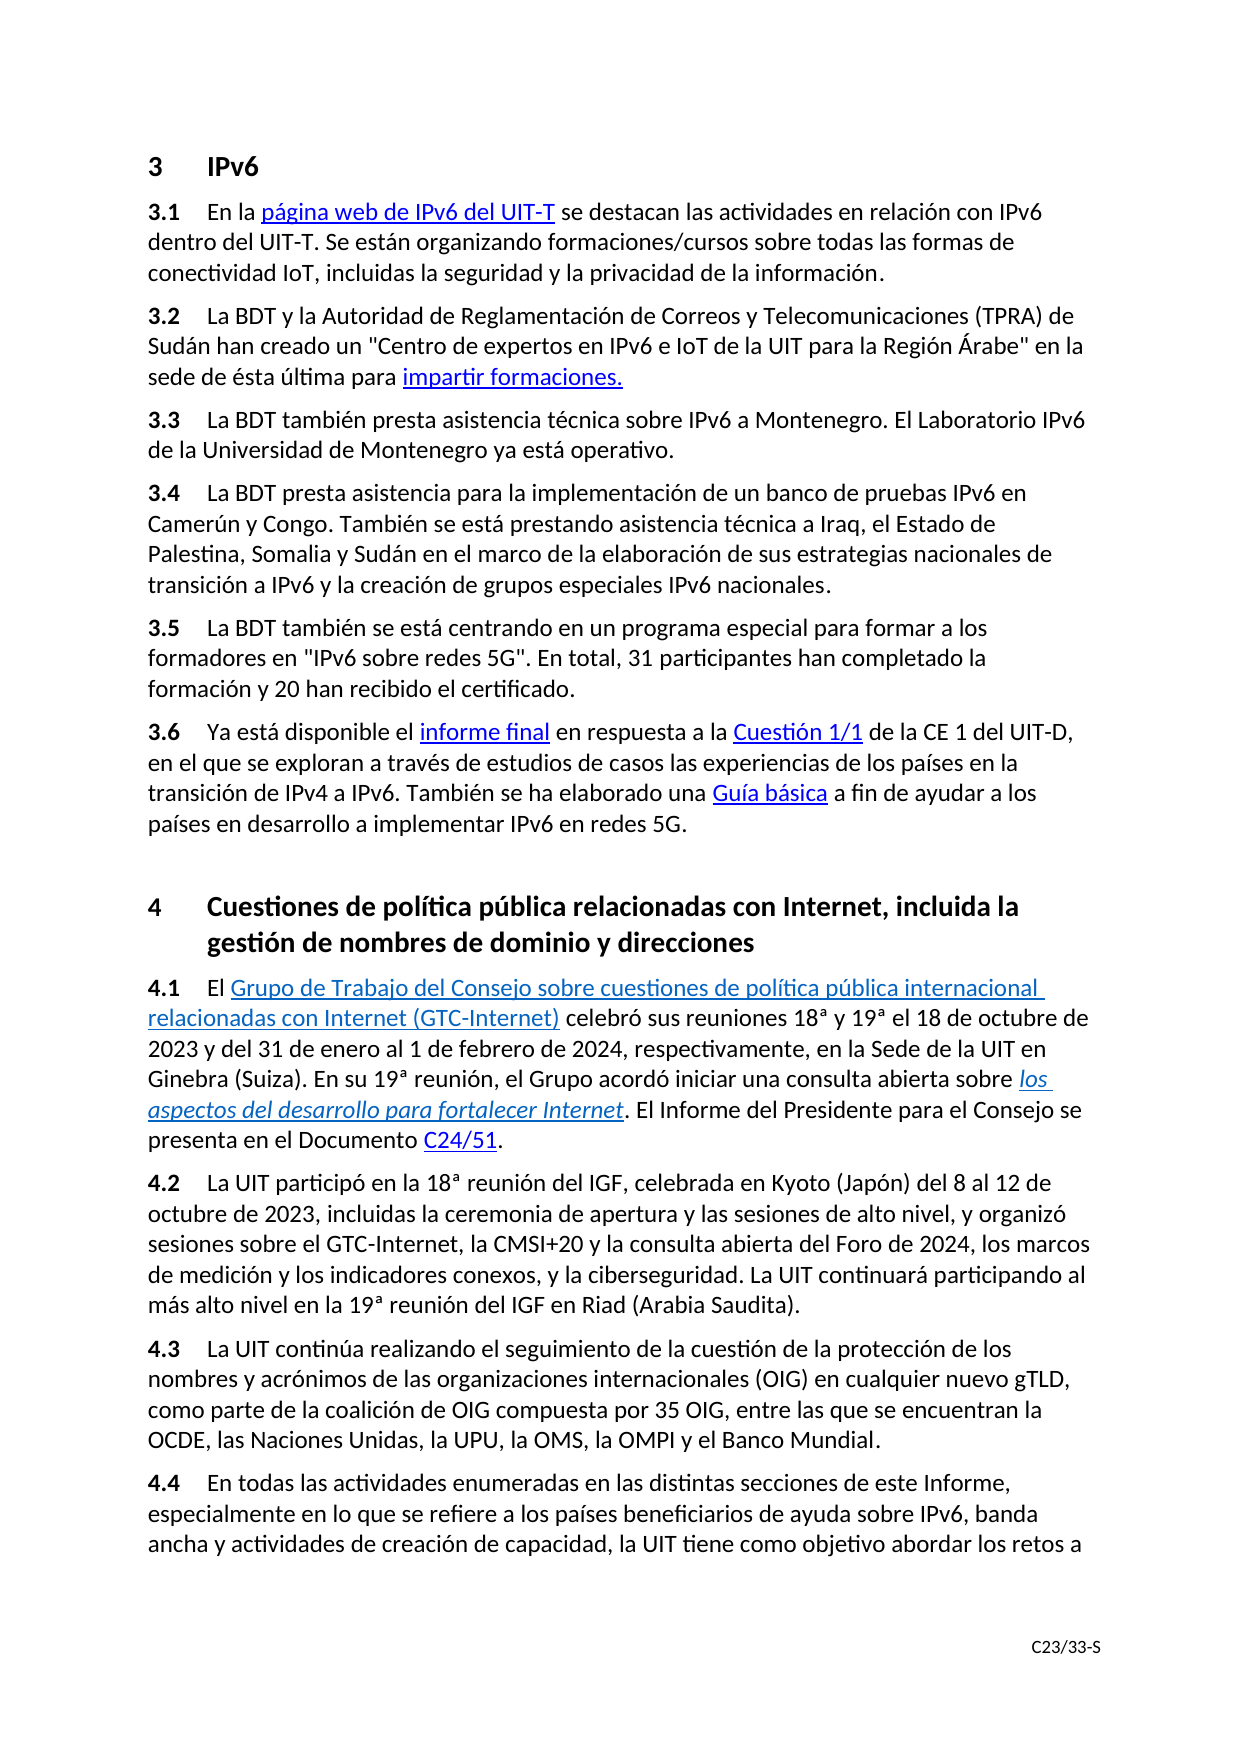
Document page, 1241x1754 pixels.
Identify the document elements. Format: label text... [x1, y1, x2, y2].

text 3.3 La BDT también presta asistencia técnica sobre IPv6 a Montenegro. El Laboratorio IPv6 de la Universidad de Montenegro ya está operativo. [148, 404, 1092, 465]
text 4.2 La UIT participó en la 18ª reunión del IGF, celebrada en Kyoto (Japón) del 8 al 12 de octubre de 2023, incluidas la ceremonia de apertura y las sesiones de alto nivel, y organizó sesiones sobre el GTC-Internet, la CMSI+20 y la consulta abierta del Foro de 2024, los marcos de medición y los indicadores conexos, y la ciberseguridad. La UIT continuará participando al más alto nivel en la 19ª reunión del IGF en Riad (Arabia Saudita). [148, 1168, 1092, 1320]
subtitle 3 IPv6 [148, 148, 1092, 183]
text 3.1 En la página web de IPv6 del UIT-T se destacan las actividades en relación con IPv6 dentro del UIT-T. Se están organizando formaciones/cursos sobre todas las formas de conectividad IoT, incluidas la seguridad y la privacidad de la información. [148, 196, 1092, 287]
text 3.4 La BDT presta asistencia para la implementación de un banco de pruebas IPv6 en Camerún y Congo. También se está prestando asistencia técnica a Iraq, el Estado de Palestina, Somalia y Sudán en el marco de la elaboración de sus estrategias nacionales de transición a IPv6 y la creación de grupos especiales IPv6 nacionales. [148, 477, 1092, 599]
text 3.5 La BDT también se está centrando en un programa especial para formar a los formadores en "IPv6 sobre redes 5G". En total, 31 participantes han completado la formación y 20 han recibido el certificado. [148, 612, 1092, 704]
subtitle 4 Cuestiones de política pública relacionadas con Internet, incluida la gestión de nombres de dominio y direcciones [148, 888, 1092, 959]
text 3.2 La BDT y la Autoridad de Reglamentación de Correos y Telecomunicaciones (TPRA) de Sudán han creado un "Centro de expertos en IPv6 e IoT de la UIT para la Región Árabe" en la sede de ésta última para impartir formaciones. [148, 300, 1092, 391]
text 4.1 El Grupo de Trabajo del Consejo sobre cuestiones de política pública internacional relacionadas con Internet (GTC-Internet) celebró sus reuniones 18ª y 19ª el 18 de octubre de 2023 y del 31 de enero al 1 de febrero de 2024, respectivamente, en la Sede de la UIT en Ginebra (Suiza). En su 19ª reunión, el Grupo acordó iniciar una consulta abierta sobre los aspectos del desarrollo para fortalecer Internet. El Informe del Presidente para el Consejo se presenta en el Documento C24/51. [148, 972, 1092, 1155]
text 3.6 Ya está disponible el informe final en respuesta a la Cuestión 1/1 de la CE 1 del UIT-D, en el que se exploran a través de estudios de casos las experiencias de los países en la transición de IPv4 a IPv6. También se ha elaborado una Guía básica a fin de ayudar a los países en desarrollo a implementar IPv6 en redes 5G. [148, 716, 1092, 838]
text 4.3 La UIT continúa realizando el seguimiento de la cuestión de la protección de los nombres y acrónimos de las organizaciones internacionales (OIG) en cualquier nuevo gTLD, como parte de la coalición de OIG compuesta por 35 OIG, entre las que se encuentran la OCDE, las Naciones Unidas, la UPU, la OMS, la OMPI y el Banco Mundial. [148, 1333, 1092, 1455]
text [148, 1467, 1092, 1559]
